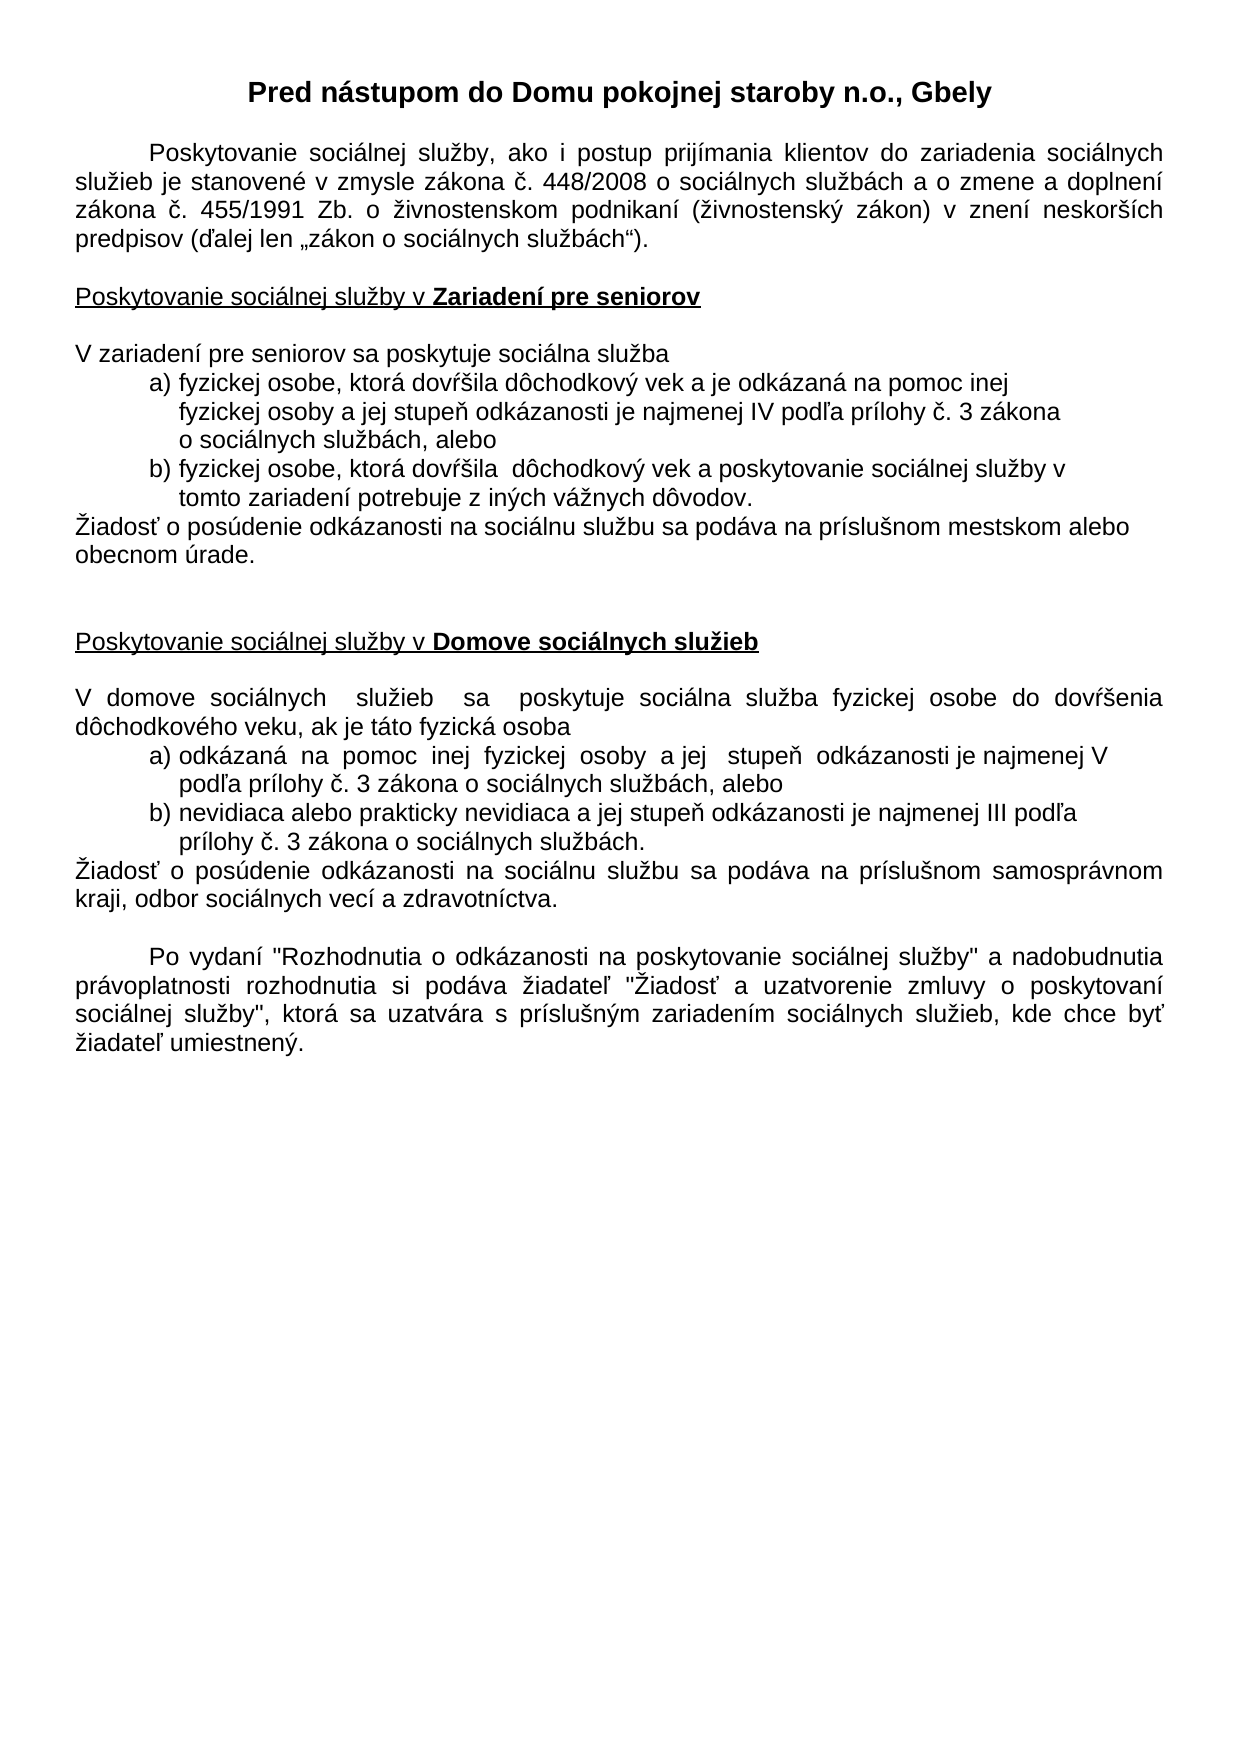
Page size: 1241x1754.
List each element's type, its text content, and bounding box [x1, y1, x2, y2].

text Poskytovanie sociálnej služby, ako i postup prijímania klientov do zariadenia sociálnych služieb je stanovené v zmysle zákona č. 448/2008 o sociálnych službách a o zmene a doplnení zákona č. 455/1991 Zb. o živnostenskom podnikaní (živnostenský zákon) v znení neskorších predpisov (ďalej len „zákon o sociálnych službách“). [75, 138, 1165, 253]
text a) odkázaná na pomoc inej fyzickej osoby a jej stupeň odkázanosti je najmenej V podľa prílohy č. 3 zákona o sociálnych službách, alebo [149, 741, 1165, 798]
text tomto zariadení potrebuje z iných vážnych dôvodov. [75, 483, 1165, 511]
text Žiadosť o posúdenie odkázanosti na sociálnu službu sa podáva na príslušnom samosprávnom kraji, odbor sociálnych vecí a zdravotníctva. [75, 856, 1165, 913]
text V zariadení pre seniorov sa poskytuje sociálna služba [75, 339, 1165, 368]
text o sociálnych službách, alebo b) fyzickej osobe, ktorá dovŕšila dôchodkový vek a poskytovanie sociálnej služby v [75, 425, 1165, 483]
text V domove sociálnych služieb sa poskytuje sociálna služba fyzickej osobe do dovŕšenia dôchodkového veku, ak je táto fyzická osoba [75, 683, 1165, 741]
text b) nevidiaca alebo prakticky nevidiaca a jej stupeň odkázanosti je najmenej III podľa prílohy č. 3 zákona o sociálnych službách. [149, 798, 1165, 856]
text a) fyzickej osobe, ktorá dovŕšila dôchodkový vek a je odkázaná na pomoc inej [75, 368, 1165, 396]
text Poskytovanie sociálnej služby v Zariadení pre seniorov [75, 281, 1165, 310]
text Žiadosť o posúdenie odkázanosti na sociálnu službu sa podáva na príslušnom mestskom alebo obecnom úrade. [75, 511, 1165, 569]
text fyzickej osoby a jej stupeň odkázanosti je najmenej IV podľa prílohy č. 3 zákona [75, 396, 1165, 425]
text Poskytovanie sociálnej služby v Domove sociálnych služieb [75, 626, 1165, 655]
text Po vydaní "Rozhodnutia o odkázanosti na poskytovanie sociálnej služby" a nadobudnutia právoplatnosti rozhodnutia si podáva žiadateľ "Žiadosť a uzatvorenie zmluvy o poskytovaní sociálnej služby", ktorá sa uzatvára s príslušným zariadením sociálnych služieb, kde chce byť žiadateľ umiestnený. [75, 942, 1165, 1057]
text Pred nástupom do Domu pokojnej staroby n.o., Gbely [75, 75, 1165, 108]
